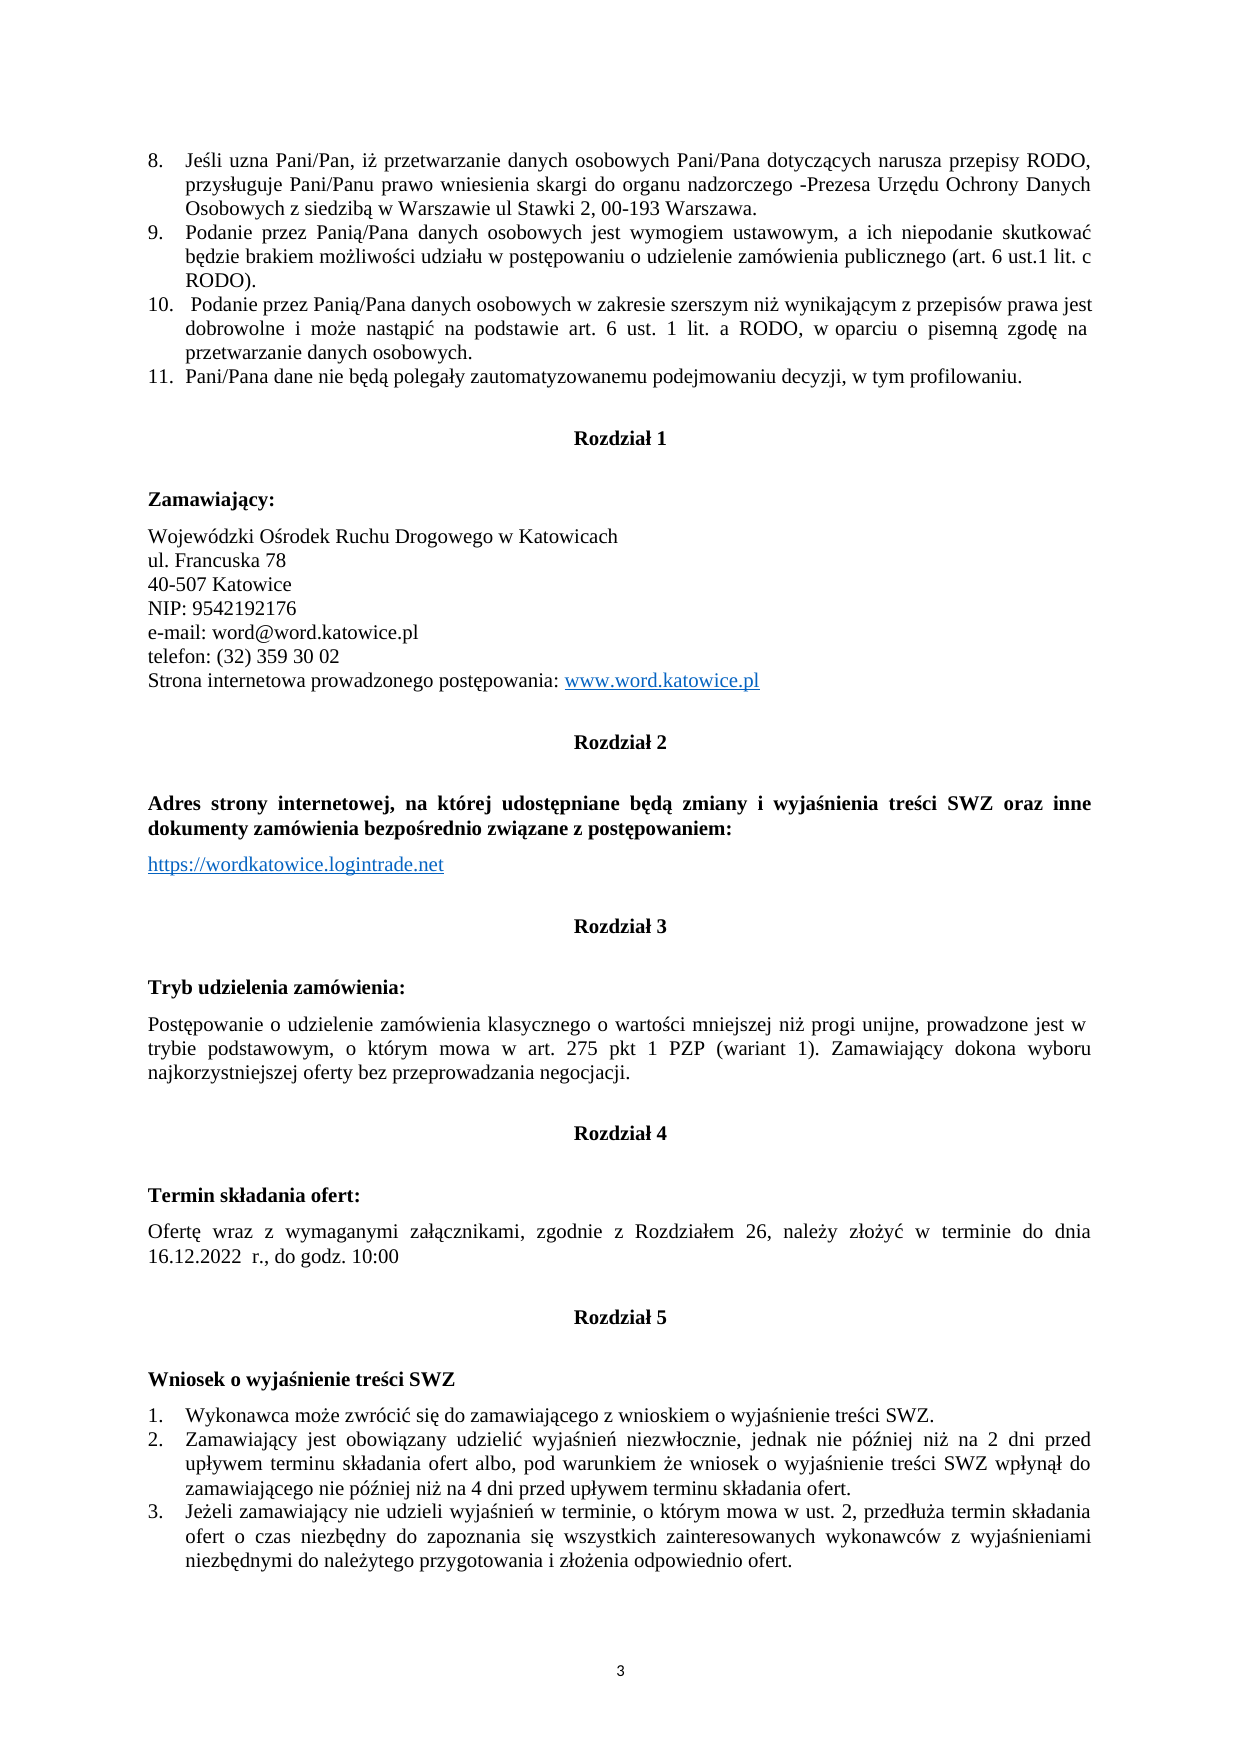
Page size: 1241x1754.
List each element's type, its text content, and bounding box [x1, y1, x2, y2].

text Rozdział 5 [148, 1305, 1093, 1329]
list Podanie przez Panią/Pana danych osobowych jest wymogiem ustawowym, a ich niepodanie skutkować będzie brakiem możliwości udziału w postępowaniu o udzielenie zamówienia publicznego (art. 6 ust.1 lit. c RODO). [148, 220, 1093, 292]
text Adres strony internetowej, na której udostępniane będą zmiany i wyjaśnienia treści SWZ oraz inne dokumenty zamówienia bezpośrednio związane z postępowaniem: [148, 791, 1093, 839]
text Tryb udzielenia zamówienia: [148, 975, 1093, 999]
text ul. Francuska 78 [148, 548, 1093, 572]
text NIP: 9542192176 [148, 596, 1093, 620]
text Termin składania ofert: [148, 1183, 1093, 1207]
text Rozdział 4 [148, 1121, 1093, 1145]
text Ofertę wraz z wymaganymi załącznikami, zgodnie z Rozdziałem 26, należy złożyć w terminie do dnia 16.12.2022 r., do godz. 10:00 [148, 1219, 1093, 1268]
list Wykonawca może zwrócić się do zamawiającego z wnioskiem o wyjaśnienie treści SWZ. [148, 1403, 1093, 1427]
text Rozdział 1 [148, 426, 1093, 450]
list Podanie przez Panią/Pana danych osobowych w zakresie szerszym niż wynikającym z przepisów prawa jest dobrowolne i może nastąpić na podstawie art. 6 ust. 1 lit. a RODO, w oparciu o pisemną zgodę na przetwarzanie danych osobowych. [148, 292, 1093, 364]
text https://wordkatowice.logintrade.net [148, 852, 1093, 876]
text e-mail: word@word.katowice.pl [148, 620, 1093, 644]
text Rozdział 3 [148, 913, 1093, 938]
text Wojewódzki Ośrodek Ruchu Drogowego w Katowicach [148, 524, 1093, 548]
text Postępowanie o udzielenie zamówienia klasycznego o wartości mniejszej niż progi unijne, prowadzone jest w trybie podstawowym, o którym mowa w art. 275 pkt 1 PZP (wariant 1). Zamawiający dokona wyboru najkorzystniejszej oferty bez przeprowadzania negocjacji. [148, 1012, 1093, 1084]
text 40-507 Katowice [148, 572, 1093, 596]
list Zamawiający jest obowiązany udzielić wyjaśnień niezwłocznie, jednak nie później niż na 2 dni przed upływem terminu składania ofert albo, pod warunkiem że wniosek o wyjaśnienie treści SWZ wpłynął do zamawiającego nie później niż na 4 dni przed upływem terminu składania ofert. [148, 1427, 1093, 1499]
list Pani/Pana dane nie będą polegały zautomatyzowanemu podejmowaniu decyzji, w tym profilowaniu. [148, 364, 1093, 388]
list Jeżeli zamawiający nie udzieli wyjaśnień w terminie, o którym mowa w ust. 2, przedłuża termin składania ofert o czas niezbędny do zapoznania się wszystkich zainteresowanych wykonawców z wyjaśnieniami niezbędnymi do należytego przygotowania i złożenia odpowiednio ofert. [148, 1499, 1093, 1572]
text telefon: (32) 359 30 02 [148, 644, 1093, 668]
text Wniosek o wyjaśnienie treści SWZ [148, 1367, 1093, 1391]
text Strona internetowa prowadzonego postępowania: www.word.katowice.pl [148, 668, 1093, 692]
text Rozdział 2 [148, 730, 1093, 754]
text Zamawiający: [148, 487, 1093, 511]
list Jeśli uzna Pani/Pan, iż przetwarzanie danych osobowych Pani/Pana dotyczących narusza przepisy RODO, przysługuje Pani/Panu prawo wniesienia skargi do organu nadzorczego -Prezesa Urzędu Ochrony Danych Osobowych z siedzibą w Warszawie ul Stawki 2, 00-193 Warszawa. [148, 148, 1093, 220]
